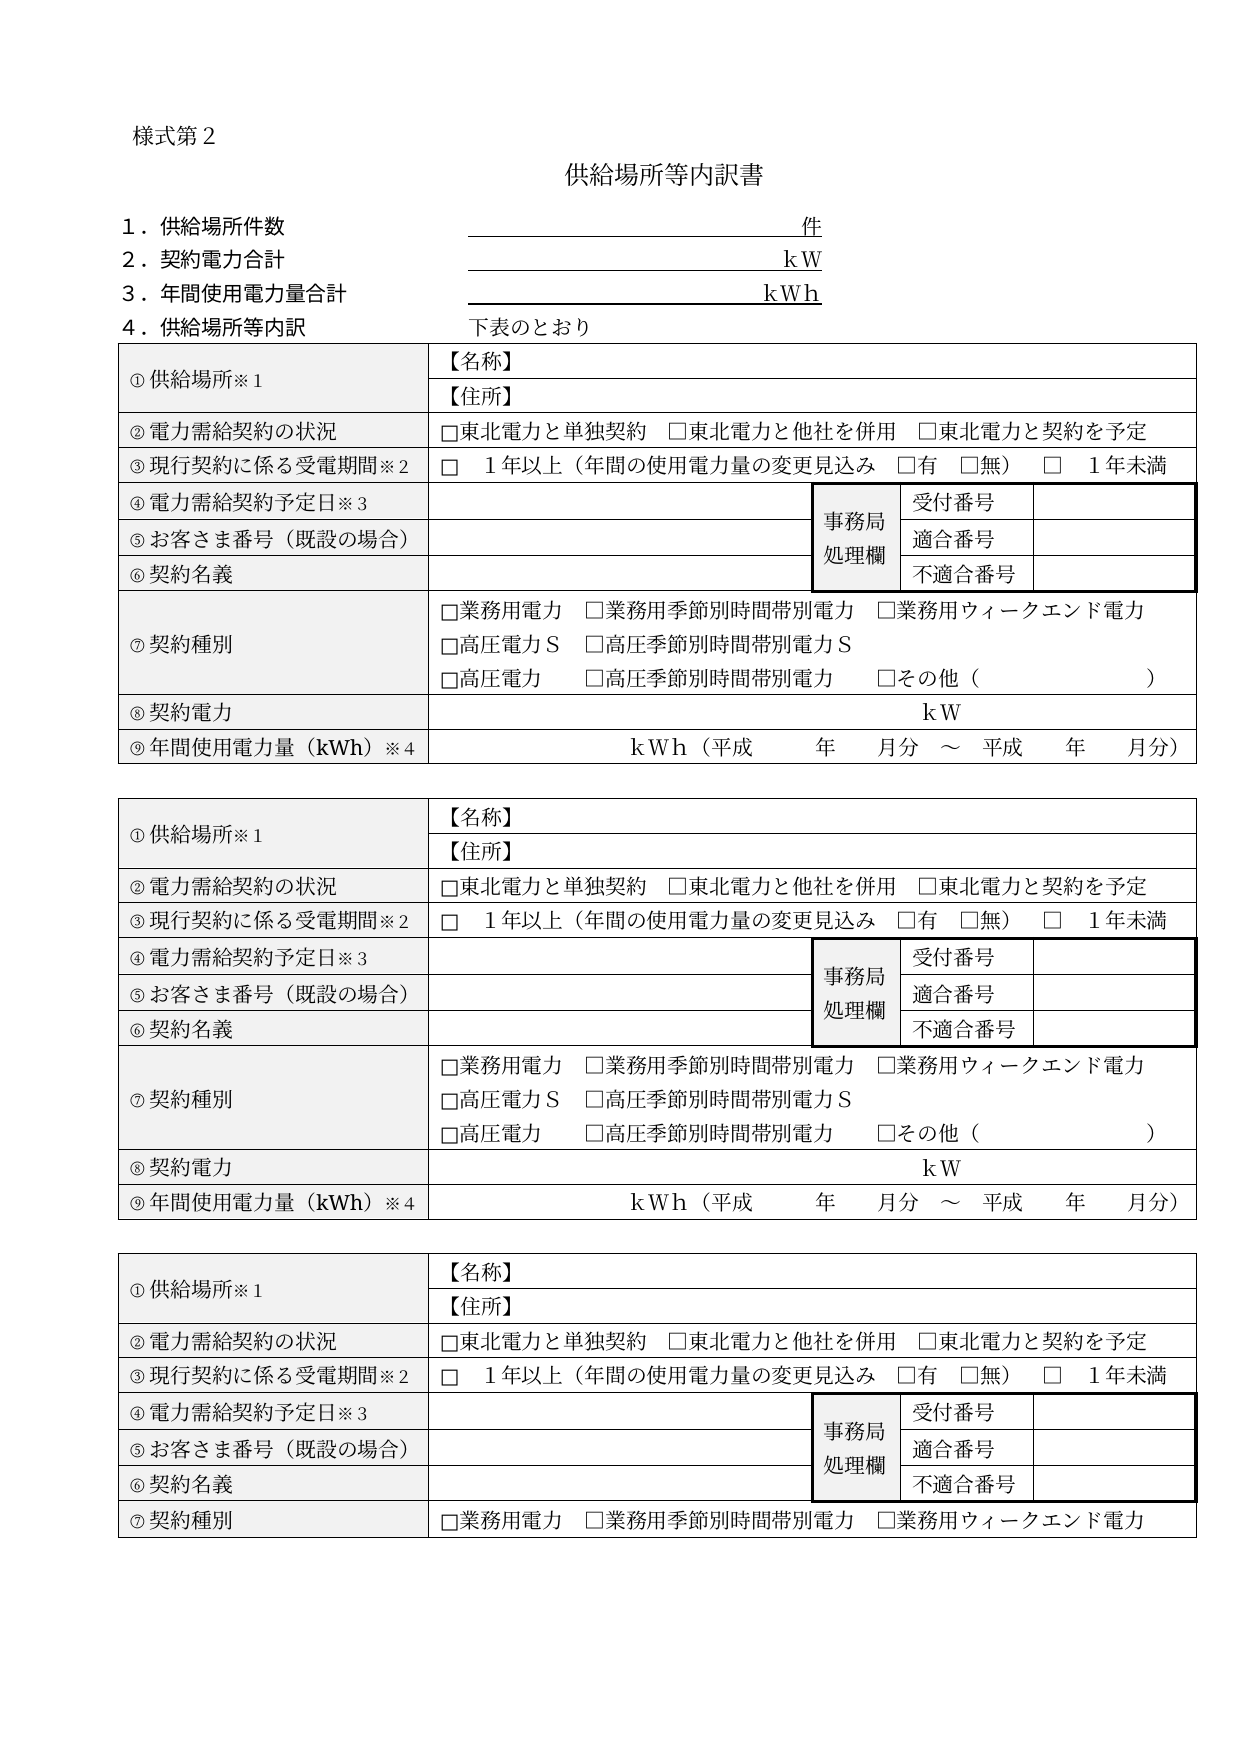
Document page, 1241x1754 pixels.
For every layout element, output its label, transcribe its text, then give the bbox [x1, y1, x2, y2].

table_cell ⑥契約名義 [119, 1011, 428, 1045]
table_cell 事務局 処理欄 [814, 940, 900, 1045]
table_header 【名称】 [429, 1254, 1196, 1288]
table_cell ⑤お客さま番号（既設の場合） [119, 975, 428, 1010]
table_cell ｋＷ [429, 1150, 1196, 1184]
table_cell ②電力需給契約の状況 [119, 413, 428, 447]
table_cell ③現行契約に係る受電期間※２ [119, 903, 428, 937]
table_cell [429, 483, 811, 518]
table_header ①供給場所※１ [119, 1254, 428, 1322]
table_cell □東北電力と単独契約 □東北電力と他社を併用 □東北電力と契約を予定 [429, 1324, 1196, 1357]
table_cell 適合番号 [901, 975, 1033, 1010]
table_cell □ １年以上（年間の使用電力量の変更見込み □有 □無） □ １年未満 [429, 448, 1196, 482]
table_cell [429, 1393, 811, 1429]
text ２．契約電力合計 ｋＷ [118, 242, 1122, 276]
table_cell [1034, 1430, 1194, 1465]
table_cell ⑥契約名義 [119, 556, 428, 590]
table_cell [1034, 556, 1194, 590]
text ４．供給場所等内訳 下表のとおり [118, 309, 1122, 343]
table_cell ③現行契約に係る受電期間※２ [119, 448, 428, 482]
table_cell 不適合番号 [901, 1466, 1033, 1500]
table_cell ⑤お客さま番号（既設の場合） [119, 1430, 428, 1465]
table_cell ⑨年間使用電力量（kWh）※４ [119, 730, 428, 763]
table_cell ⑧契約電力 [119, 695, 428, 729]
table_cell [1034, 975, 1194, 1010]
table_cell ⑧契約電力 [119, 1150, 428, 1184]
table_cell ⑦契約種別 [119, 1046, 428, 1149]
table_cell 適合番号 [901, 520, 1033, 555]
table_cell ⑦契約種別 [119, 1501, 428, 1537]
table_header ①供給場所※１ [119, 344, 428, 412]
table_cell □業務用電力 □業務用季節別時間帯別電力 □業務用ウィークエンド電力 □高圧電力Ｓ □高圧季節別時間帯別電力Ｓ □高圧電力 □高圧季節別時間帯別電力 □その他（ ） [429, 591, 1196, 694]
table_cell [429, 556, 811, 590]
table_cell ｋＷｈ（平成 年 月分 ～ 平成 年 月分） [429, 730, 1196, 763]
table_cell □ １年以上（年間の使用電力量の変更見込み □有 □無） □ １年未満 [429, 903, 1196, 937]
table_cell ｋＷ [429, 695, 1196, 729]
table_cell [1034, 1395, 1194, 1429]
table_cell [1034, 940, 1194, 973]
table_cell 不適合番号 [901, 556, 1033, 590]
text ３．年間使用電力量合計 ｋＷｈ [118, 276, 1122, 309]
table_cell ｋＷｈ（平成 年 月分 ～ 平成 年 月分） [429, 1185, 1196, 1218]
table_cell [1034, 1011, 1194, 1045]
table_cell ②電力需給契約の状況 [119, 1324, 428, 1357]
table_cell [429, 1430, 811, 1465]
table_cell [429, 1501, 1196, 1537]
table_cell [429, 1011, 811, 1045]
table_cell 不適合番号 [901, 1011, 1033, 1045]
table_cell ⑦契約種別 [119, 591, 428, 694]
table_cell 【住所】 [429, 1289, 1196, 1322]
table_cell □東北電力と単独契約 □東北電力と他社を併用 □東北電力と契約を予定 [429, 869, 1196, 902]
table_cell ②電力需給契約の状況 [119, 869, 428, 902]
table_cell 事務局 処理欄 [814, 1395, 900, 1500]
table_cell [429, 938, 811, 973]
table_cell 適合番号 [901, 1430, 1033, 1465]
table_cell ③現行契約に係る受電期間※２ [119, 1358, 428, 1392]
table_cell ④電力需給契約予定日※３ [119, 938, 428, 973]
table_cell [429, 1466, 811, 1500]
text 供給場所等内訳書 [206, 156, 1122, 192]
table_cell [1034, 520, 1194, 555]
table_cell [1034, 1466, 1194, 1500]
table_header 【名称】 [429, 799, 1196, 833]
table_cell ④電力需給契約予定日※３ [119, 483, 428, 518]
table_header ①供給場所※１ [119, 799, 428, 867]
table_cell □業務用電力 □業務用季節別時間帯別電力 □業務用ウィークエンド電力 □高圧電力Ｓ □高圧季節別時間帯別電力Ｓ □高圧電力 □高圧季節別時間帯別電力 □その他（ ） [429, 1046, 1196, 1149]
table_cell □ １年以上（年間の使用電力量の変更見込み □有 □無） □ １年未満 [429, 1358, 1196, 1392]
table_cell [429, 975, 811, 1010]
table_cell □東北電力と単独契約 □東北電力と他社を併用 □東北電力と契約を予定 [429, 413, 1196, 447]
table_cell ④電力需給契約予定日※３ [119, 1393, 428, 1429]
table_cell 受付番号 [901, 1395, 1033, 1429]
table_cell ⑥契約名義 [119, 1466, 428, 1500]
table_cell ⑤お客さま番号（既設の場合） [119, 520, 428, 555]
table_cell [429, 520, 811, 555]
table_cell 受付番号 [901, 940, 1033, 973]
table_cell [1034, 485, 1194, 518]
table_header 【名称】 [429, 344, 1196, 378]
text １．供給場所件数 件 [118, 208, 1122, 242]
table_cell 【住所】 [429, 834, 1196, 867]
table_cell 【住所】 [429, 379, 1196, 412]
table_cell 受付番号 [901, 485, 1033, 518]
table_cell 事務局 処理欄 [814, 485, 900, 590]
table_cell ⑨年間使用電力量（kWh）※４ [119, 1185, 428, 1218]
